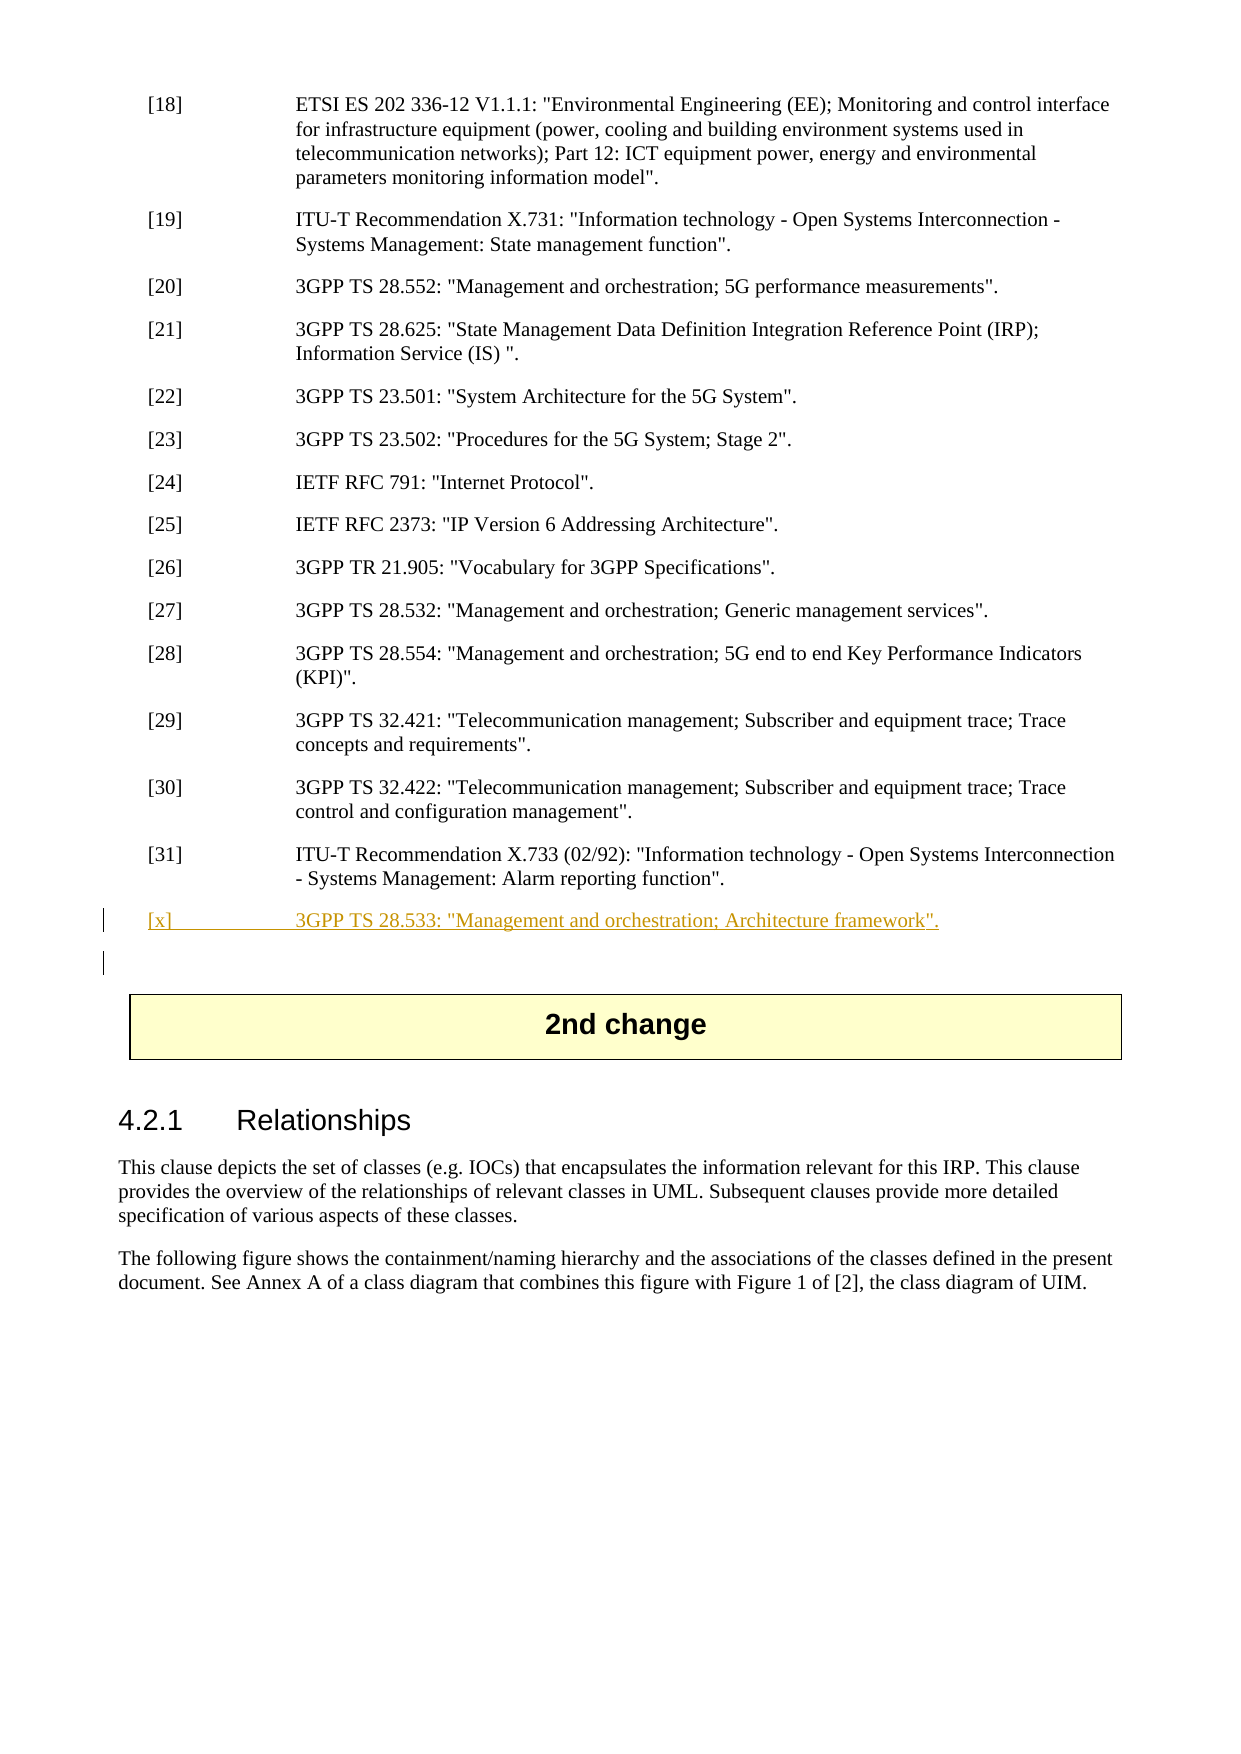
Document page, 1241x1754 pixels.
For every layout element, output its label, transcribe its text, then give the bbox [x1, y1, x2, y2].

table_header 2nd change [131, 995, 1121, 1059]
text The following figure shows the containment/naming hierarchy and the associations of the classes defined in the present document. See Annex A of a class diagram that combines this figure with Figure 1 of [2], the class diagram of UIM. [118, 1246, 1122, 1294]
text [30] 3GPP TS 32.422: "Telecommunication management; Subscriber and equipment trace; Trace control and configuration management". [148, 774, 1122, 823]
text [19] ITU-T Recommendation X.731: "Information technology - Open Systems Interconnection - Systems Management: State management function". [148, 207, 1122, 256]
text [24] IETF RFC 791: "Internet Protocol". [148, 469, 1122, 494]
subtitle 4.2.1 Relationships [118, 1103, 1122, 1136]
text [22] 3GPP TS 23.501: "System Architecture for the 5G System". [148, 384, 1122, 408]
text [29] 3GPP TS 32.421: "Telecommunication management; Subscriber and equipment trace; Trace concepts and requirements". [148, 708, 1122, 756]
text [28] 3GPP TS 28.554: "Management and orchestration; 5G end to end Key Performance Indicators (KPI)". [148, 641, 1122, 689]
text [31] ITU-T Recommendation X.733 (02/92): "Information technology - Open Systems Interconnection - Systems Management: Alarm reporting function". [148, 841, 1122, 889]
text [18] ETSI ES 202 336-12 V1.1.1: "Environmental Engineering (EE); Monitoring and control interface for infrastructure equipment (power, cooling and building environment systems used in telecommunication networks); Part 12: ICT equipment power, energy and environmental parameters monitoring information model". [148, 92, 1122, 189]
text [26] 3GPP TR 21.905: "Vocabulary for 3GPP Specifications". [148, 555, 1122, 579]
text [23] 3GPP TS 23.502: "Procedures for the 5G System; Stage 2". [148, 427, 1122, 451]
text [25] IETF RFC 2373: "IP Version 6 Addressing Architecture". [148, 512, 1122, 536]
text [27] 3GPP TS 28.532: "Management and orchestration; Generic management services". [148, 598, 1122, 622]
text This clause depicts the set of classes (e.g. IOCs) that encapsulates the information relevant for this IRP. This clause provides the overview of the relationships of relevant classes in UML. Subsequent clauses provide more detailed specification of various aspects of these classes. [118, 1155, 1122, 1227]
text [20] 3GPP TS 28.552: "Management and orchestration; 5G performance measurements". [148, 274, 1122, 298]
text [21] 3GPP TS 28.625: "State Management Data Definition Integration Reference Point (IRP); Information Service (IS) ". [148, 317, 1122, 365]
